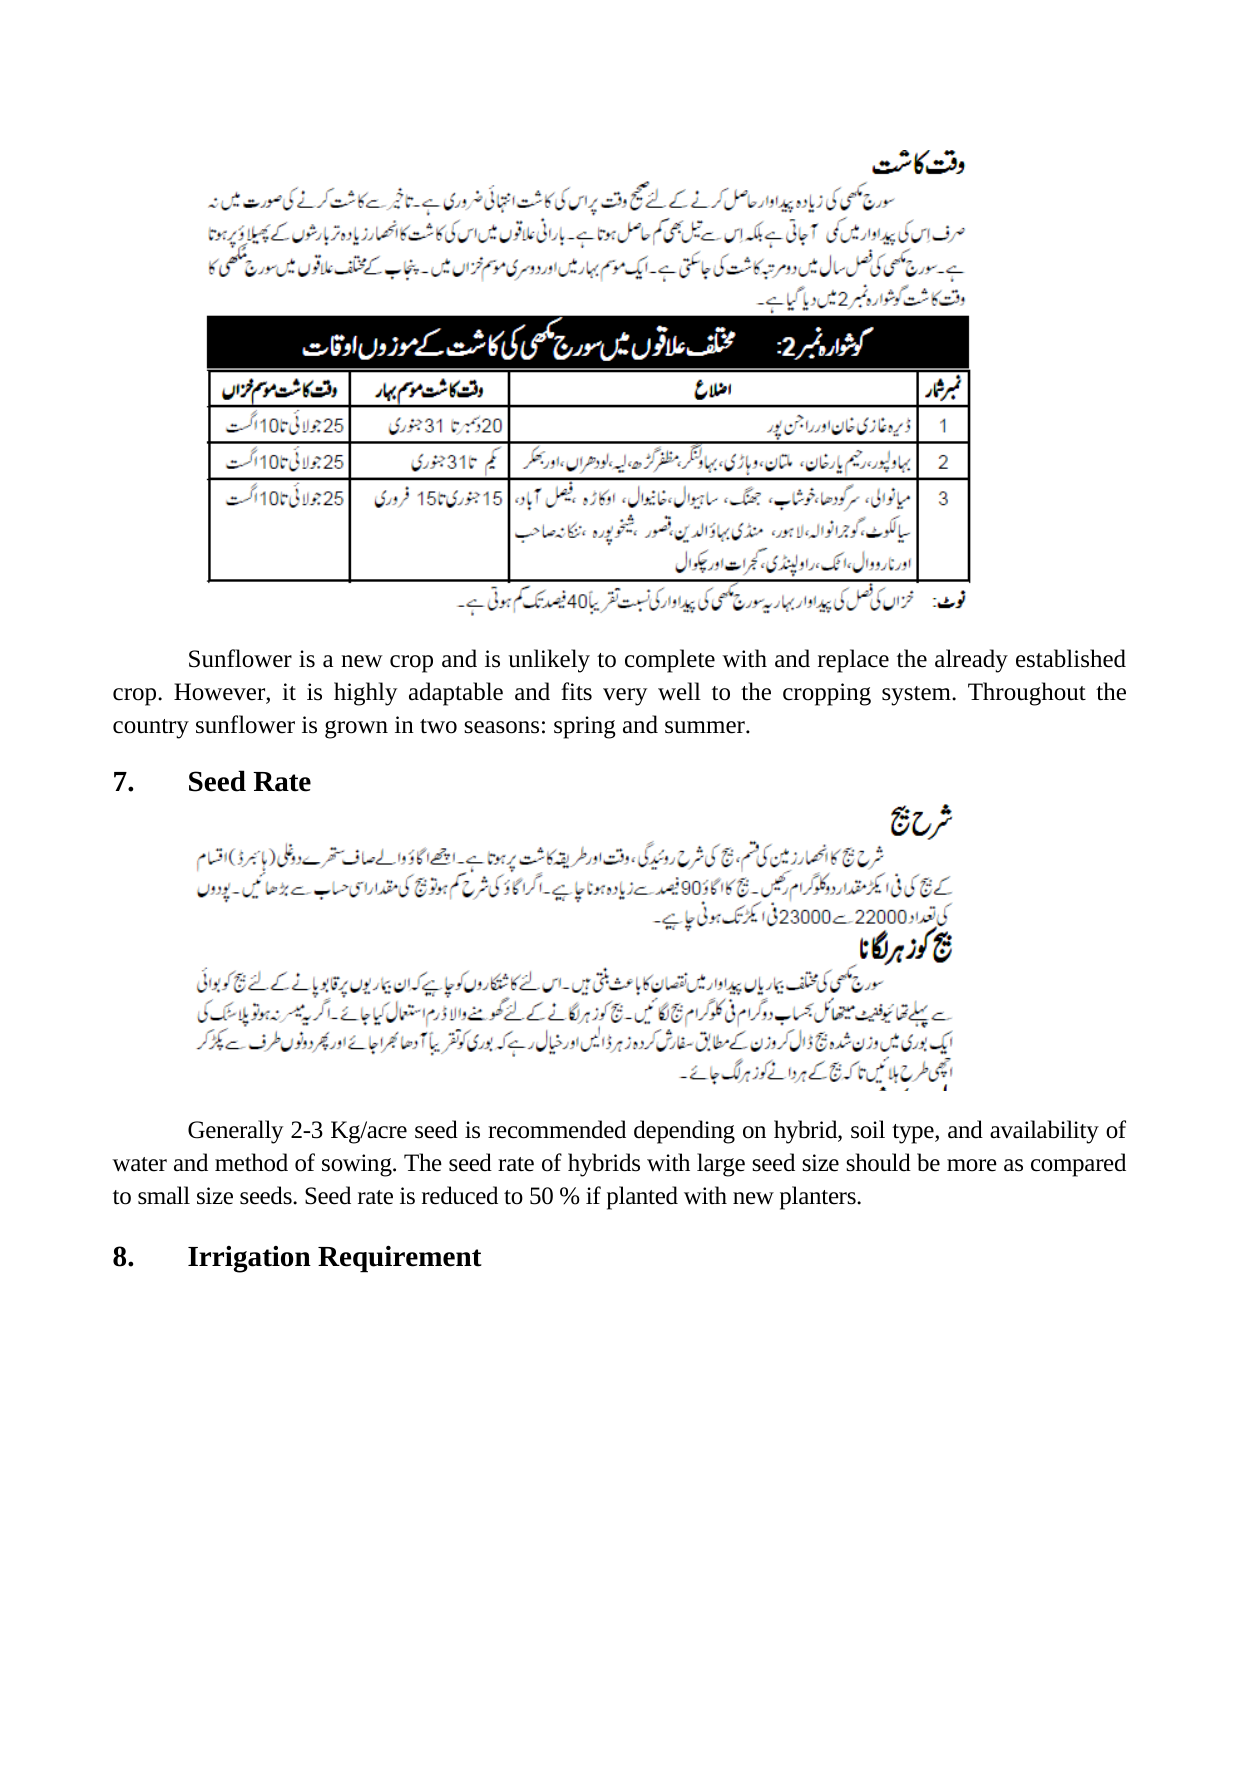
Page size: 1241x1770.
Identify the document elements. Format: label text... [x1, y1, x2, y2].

text Generally 2-3 Kg/acre seed is recommended depending on hybrid, soil type, and availability of water and method of sowing. The seed rate of hybrids with large seed size should be more as compared to small size seeds. Seed rate is reduced to 50 % if planted with new planters. [112, 1115, 1128, 1210]
list Seed Rate [112, 764, 1128, 798]
text Sunflower is a new crop and is unlikely to complete with and replace the already established crop. However, it is highly adaptable and fits very well to the cropping system. Throughout the country sunflower is grown in two seasons: spring and summer. [112, 644, 1128, 739]
list Irrigation Requirement [112, 1239, 1128, 1273]
